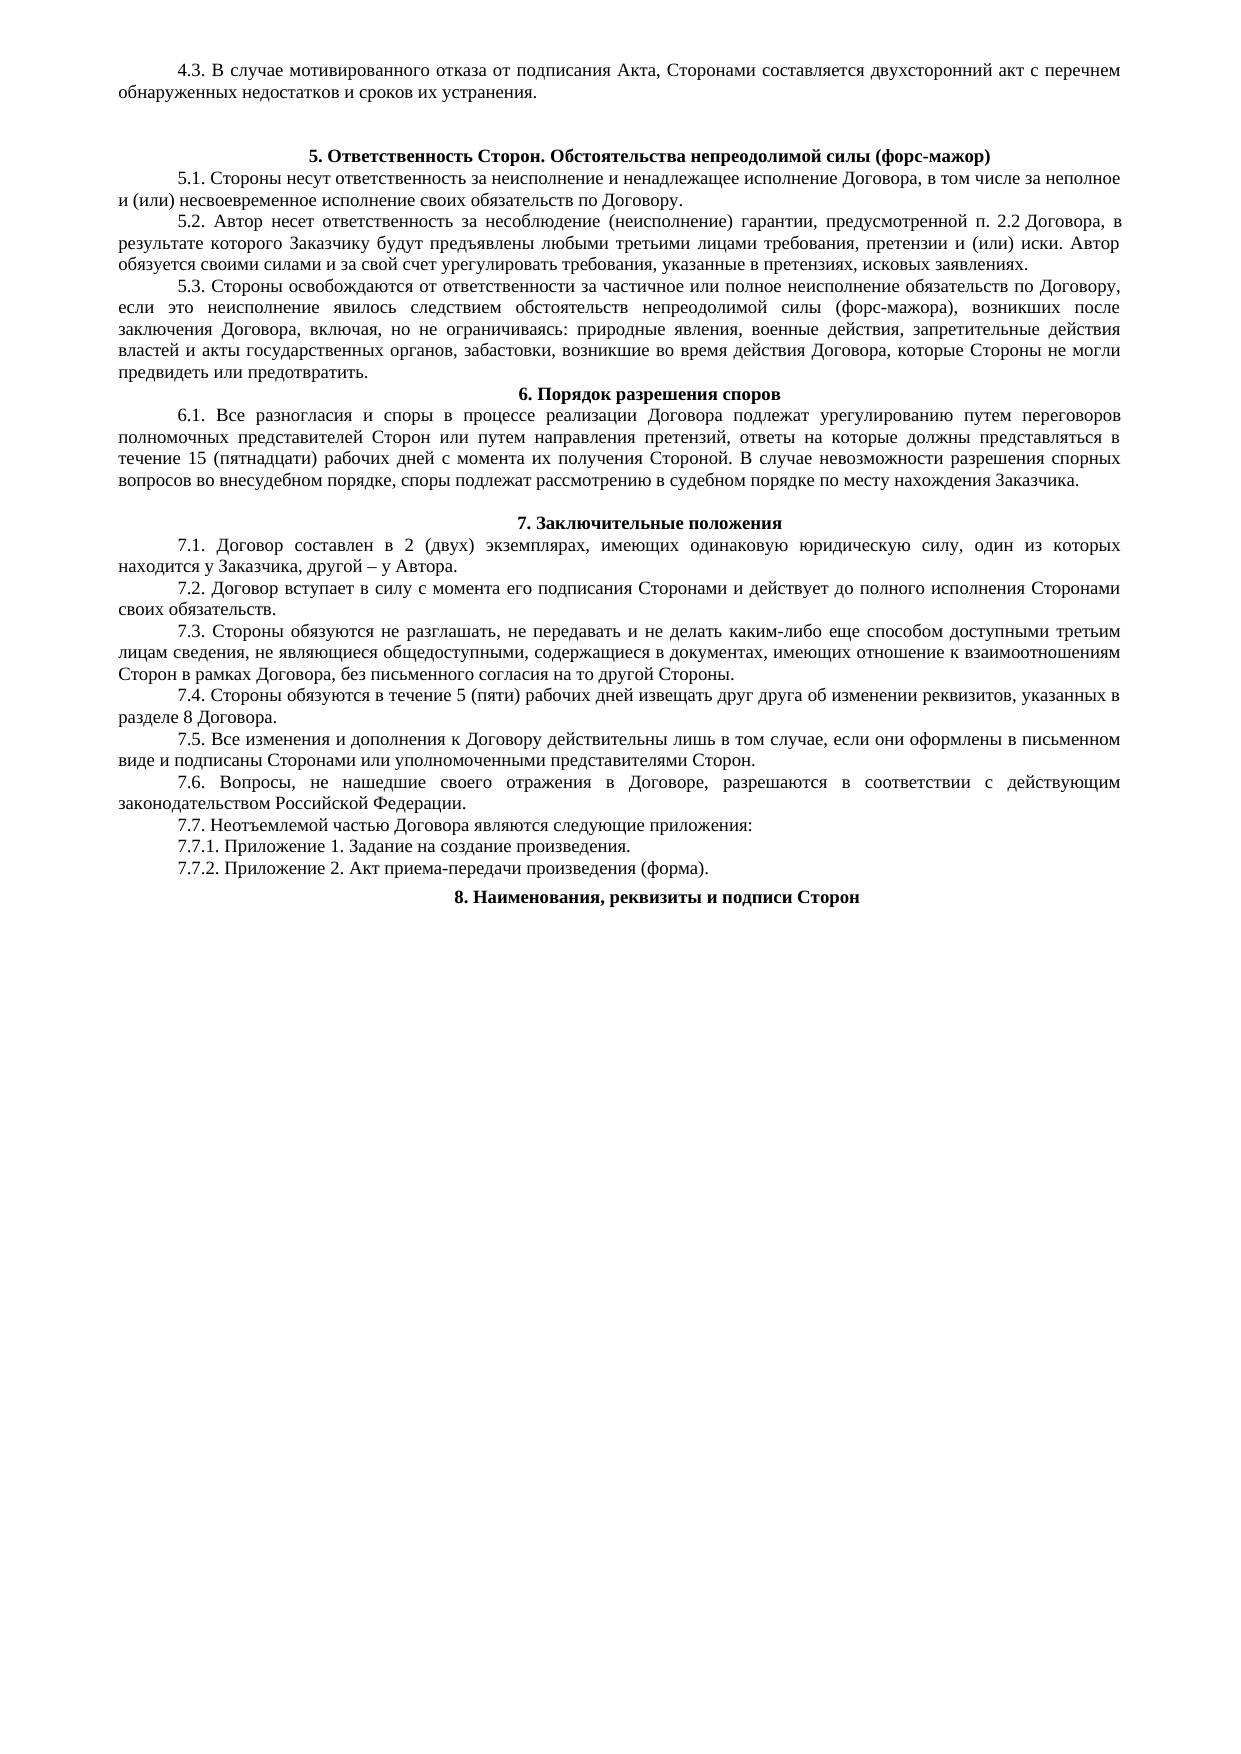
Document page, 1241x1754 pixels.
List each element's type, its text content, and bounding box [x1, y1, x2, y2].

text 7.6. Вопросы, не нашедшие своего отражения в Договоре, разрешаются в соответствии с действующим законодательством Российской Федерации. [118, 771, 1122, 814]
text 6.1. Все разногласия и споры в процессе реализации Договора подлежат урегулированию путем переговоров полномочных представителей Сторон или путем направления претензий, ответы на которые должны представляться в течение 15 (пятнадцати) рабочих дней с момента их получения Стороной. В случае невозможности разрешения спорных вопросов во внесудебном порядке, споры подлежат рассмотрению в судебном порядке по месту нахождения Заказчика. [118, 404, 1122, 490]
text 7.7. Неотъемлемой частью Договора являются следующие приложения: [118, 814, 1122, 835]
text 4.3. В случае мотивированного отказа от подписания Акта, Сторонами составляется двухсторонний акт с перечнем обнаруженных недостатков и сроков их устранения. [118, 59, 1122, 102]
text 8. Наименования, реквизиты и подписи Сторон [118, 886, 1122, 907]
text 5.3. Стороны освобождаются от ответственности за частичное или полное неисполнение обязательств по Договору, если это неисполнение явилось следствием обстоятельств непреодолимой силы (форс-мажора), возникших после заключения Договора, включая, но не ограничиваясь: природные явления, военные действия, запретительные действия властей и акты государственных органов, забастовки, возникшие во время действия Договора, которые Стороны не могли предвидеть или предотвратить. [118, 275, 1122, 382]
text 7.5. Все изменения и дополнения к Договору действительны лишь в том случае, если они оформлены в письменном виде и подписаны Сторонами или уполномоченными представителями Сторон. [118, 727, 1122, 771]
text 7.2. Договор вступает в силу с момента его подписания Сторонами и действует до полного исполнения Сторонами своих обязательств. [118, 577, 1122, 620]
text 7.7.1. Приложение 1. Задание на создание произведения. [118, 835, 1122, 857]
text 5.2. Автор несет ответственность за несоблюдение (неисполнение) гарантии, предусмотренной п. 2.2 Договора, в результате которого Заказчику будут предъявлены любыми третьими лицами требования, претензии и (или) иски. Автор обязуется своими силами и за свой счет урегулировать требования, указанные в претензиях, исковых заявлениях. [118, 210, 1122, 275]
text 7.7.2. Приложение 2. Акт приема-передачи произведения (форма). [118, 857, 1122, 878]
text 6. Порядок разрешения споров [118, 382, 1122, 404]
text 7.4. Стороны обязуются в течение 5 (пяти) рабочих дней извещать друг друга об изменении реквизитов, указанных в разделе 8 Договора. [118, 684, 1122, 727]
text 7.3. Стороны обязуются не разглашать, не передавать и не делать каким-либо еще способом доступными третьим лицам сведения, не являющиеся общедоступными, содержащиеся в документах, имеющих отношение к взаимоотношениям Сторон в рамках Договора, без письменного согласия на то другой Стороны. [118, 620, 1122, 684]
text 5. Ответственность Сторон. Обстоятельства непреодолимой силы (форс-мажор) [118, 145, 1122, 167]
text 7.1. Договор составлен в 2 (двух) экземплярах, имеющих одинаковую юридическую силу, один из которых находится у Заказчика, другой – у Автора. [118, 533, 1122, 577]
text 5.1. Стороны несут ответственность за неисполнение и ненадлежащее исполнение Договора, в том числе за неполное и (или) несвоевременное исполнение своих обязательств по Договору. [118, 167, 1122, 210]
text 7. Заключительные положения [118, 512, 1122, 533]
